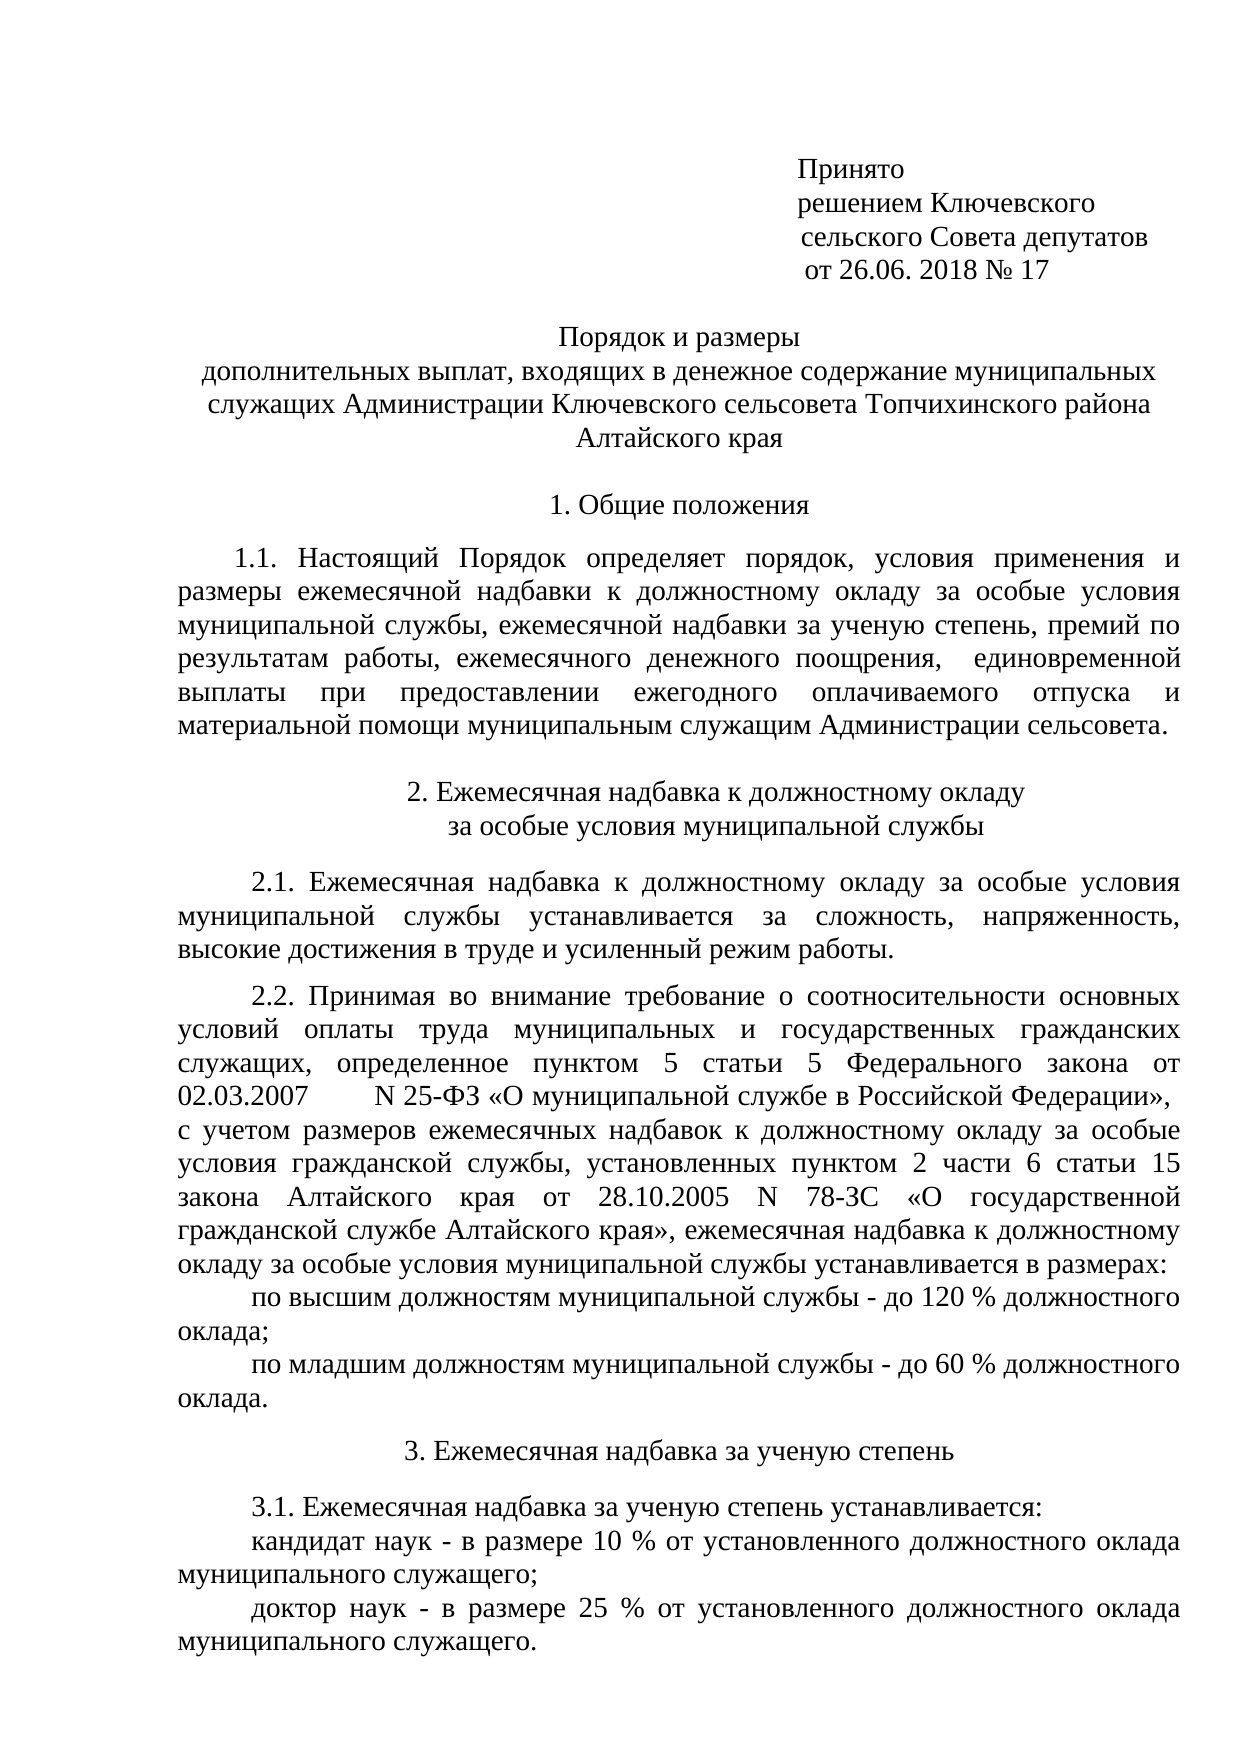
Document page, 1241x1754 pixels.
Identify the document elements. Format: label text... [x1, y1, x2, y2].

text кандидат наук - в размере 10 % от установленного должностного оклада муниципального служащего; [177, 1523, 1181, 1590]
text 1.1. Настоящий Порядок определяет порядок, условия применения и размеры ежемесячной надбавки к должностному окладу за особые условия муниципальной службы, ежемесячной надбавки за ученую степень, премий по результатам работы, ежемесячного денежного поощрения, единовременной выплаты при предоставлении ежегодного оплачиваемого отпуска и материальной помощи муниципальным служащим Администрации сельсовета. [177, 540, 1181, 741]
text Порядок и размеры [177, 319, 1181, 353]
text сельского Совета депутатов [768, 219, 1181, 252]
text 2.1. Ежемесячная надбавка к должностному окладу за особые условия муниципальной службы устанавливается за сложность, напряженность, высокие достижения в труде и усиленный режим работы. [177, 864, 1181, 965]
text 2. Ежемесячная надбавка к должностному окладу [177, 774, 1181, 808]
text дополнительных выплат, входящих в денежное содержание муниципальных служащих Администрации Ключевского сельсовета Топчихинского района Алтайского края [177, 353, 1181, 453]
text Принято решением Ключевского [768, 152, 1181, 219]
text по младшим должностям муниципальной службы - до 60 % должностного оклада. [177, 1347, 1181, 1414]
text от 26.06. 2018 № 17 [768, 252, 1181, 286]
text 3.1. Ежемесячная надбавка за ученую степень устанавливается: [177, 1489, 1181, 1523]
text за особые условия муниципальной службы [177, 808, 1181, 842]
text по высшим должностям муниципальной службы - до 120 % должностного оклада; [177, 1279, 1181, 1347]
text 1. Общие положения [177, 487, 1181, 521]
text 2.2. Принимая во внимание требование о соотносительности основных условий оплаты труда муниципальных и государственных гражданских служащих, определенное пунктом 5 статьи 5 Федерального закона от 02.03.2007 N 25-ФЗ «О муниципальной службе в Российской Федерации», с учетом размеров ежемесячных надбавок к должностному окладу за особые условия гражданской службы, установленных пунктом 2 части 6 статьи 15 закона Алтайского края от 28.10.2005 N 78-ЗС «О государственной гражданской службе Алтайского края», ежемесячная надбавка к должностному окладу за особые условия муниципальной службы устанавливается в размерах: [177, 978, 1181, 1279]
text 3. Ежемесячная надбавка за ученую степень [177, 1433, 1181, 1466]
text доктор наук - в размере 25 % от установленного должностного оклада муниципального служащего. [177, 1590, 1181, 1657]
